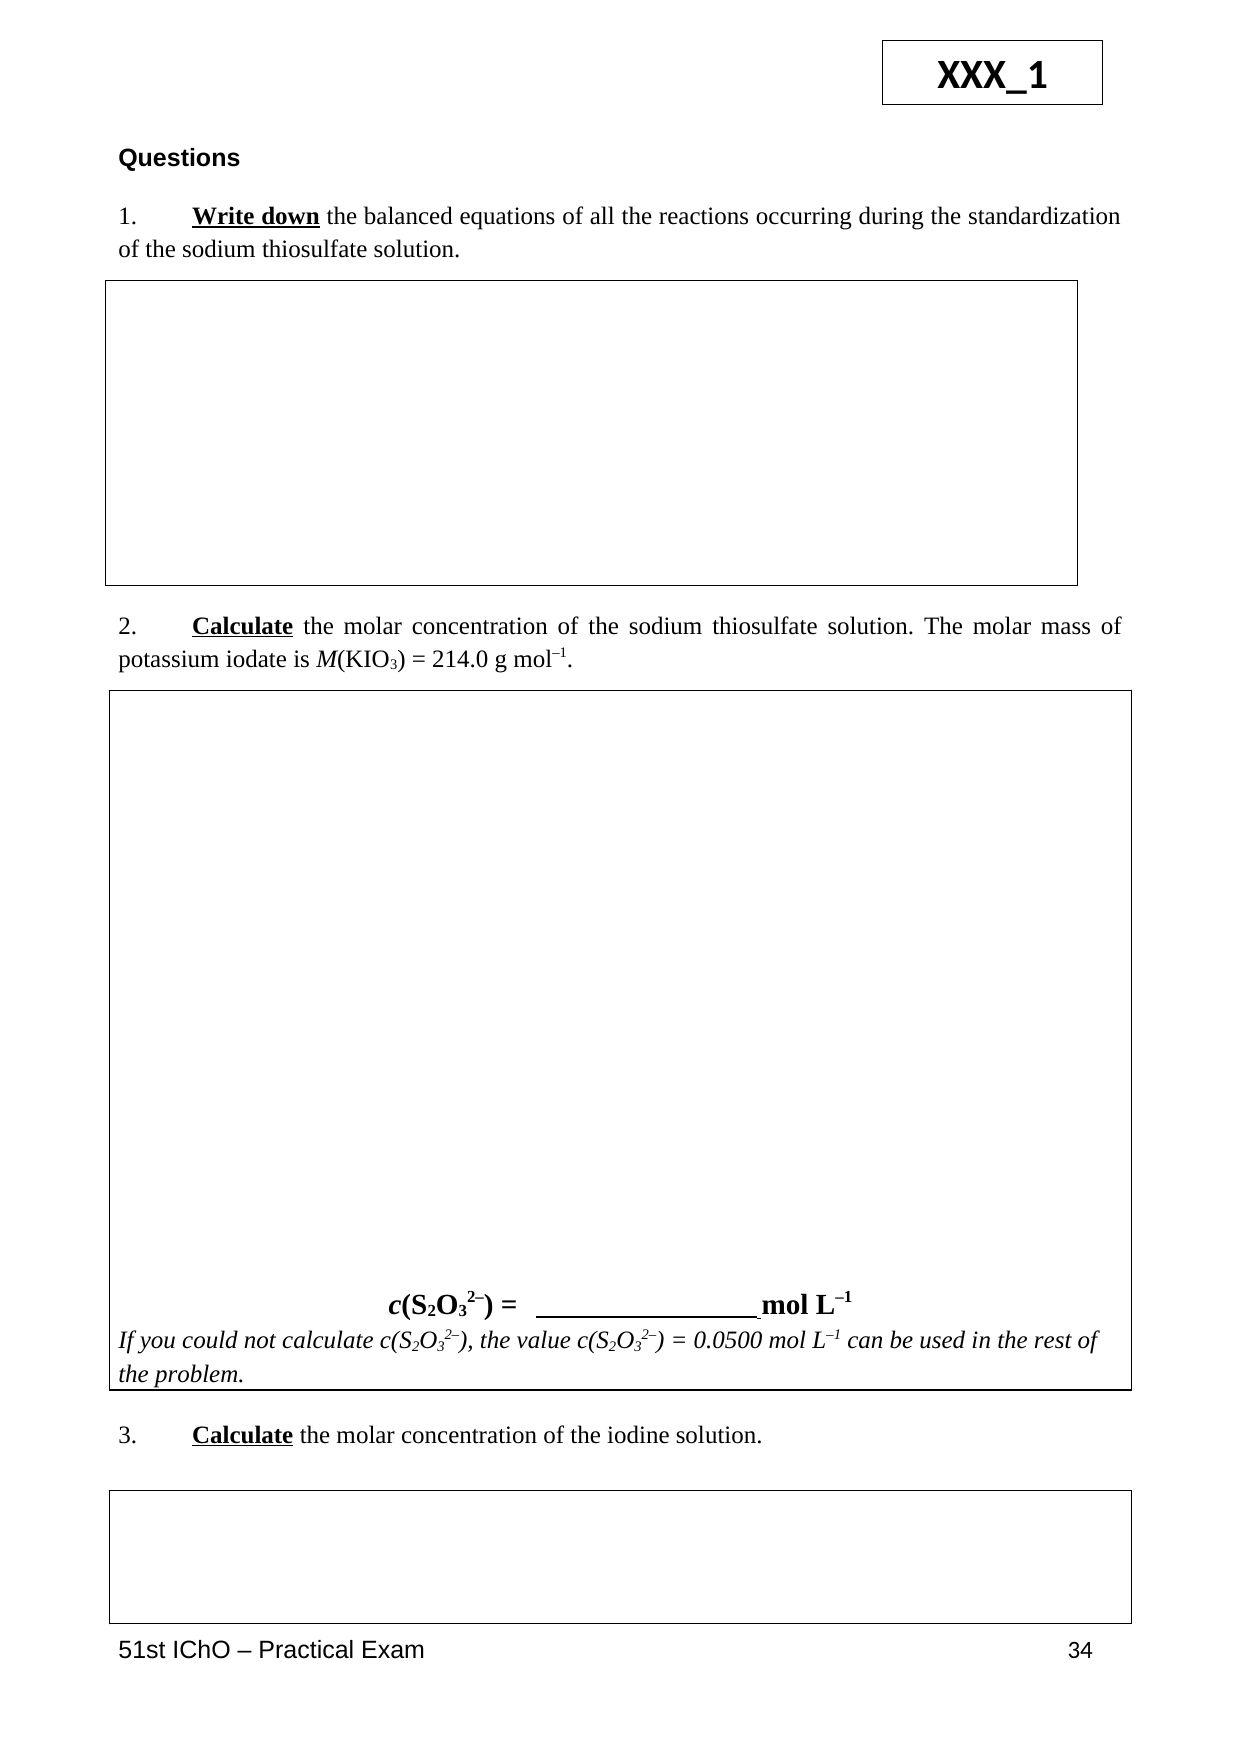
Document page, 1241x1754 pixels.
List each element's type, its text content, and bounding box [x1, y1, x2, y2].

text If you could not calculate c(S2O32‒), the value c(S2O32‒) = 0.0500 mol L‒1 can be used in the rest of the problem. [110, 1322, 1131, 1389]
list Write down the balanced equations of all the reactions occurring during the standardization of the sodium thiosulfate solution. [118, 201, 1122, 263]
title Questions [118, 143, 1122, 172]
text Calculate the molar concentration of the iodine solution. [118, 1420, 1122, 1448]
table_header [106, 281, 1077, 585]
text Calculate the molar concentration of the sodium thiosulfate solution. The molar mass of potassium iodate is M(KIO3) = 214.0 g mol‒1. [118, 611, 1122, 673]
text c(S2O32‒) = mol L‒1 [110, 1284, 1131, 1321]
